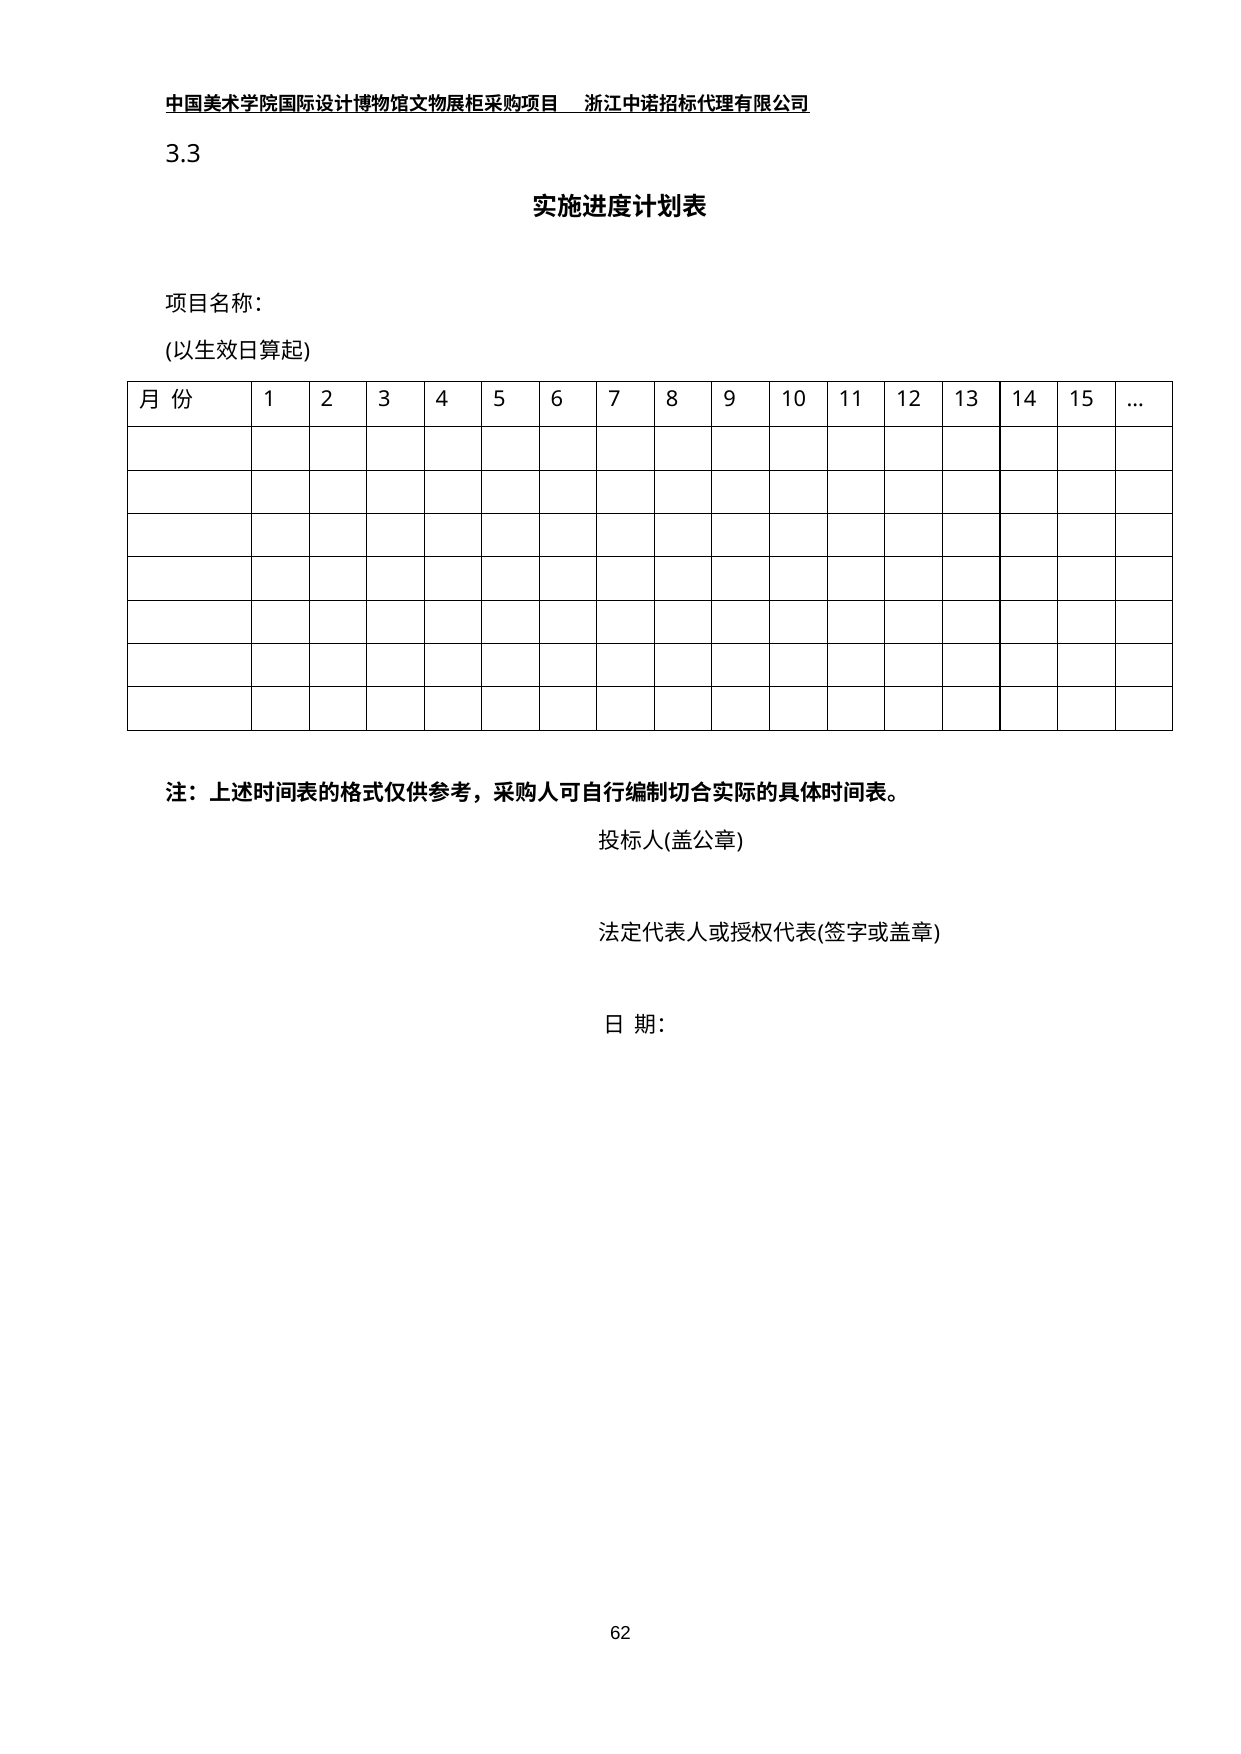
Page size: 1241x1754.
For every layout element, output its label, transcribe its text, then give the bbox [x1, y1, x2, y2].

table_cell [885, 514, 942, 556]
table_header 3 [367, 382, 424, 426]
table_cell [128, 601, 251, 643]
table_cell [828, 557, 884, 599]
table_cell [1058, 557, 1115, 599]
table_cell [425, 687, 481, 729]
table_cell [425, 514, 481, 556]
table_cell [367, 514, 424, 556]
table_cell [770, 557, 827, 599]
table_cell [597, 644, 654, 686]
table_cell [252, 471, 309, 513]
table_header 8 [655, 382, 711, 426]
table_cell [885, 687, 942, 729]
table_cell [770, 687, 827, 729]
table_cell [828, 601, 884, 643]
table_cell [943, 427, 999, 469]
table_header 14 [1001, 382, 1057, 426]
table_header 11 [828, 382, 884, 426]
table_cell [770, 427, 827, 469]
table_cell [712, 601, 769, 643]
table_cell [367, 601, 424, 643]
table_cell [712, 471, 769, 513]
table_cell [540, 644, 596, 686]
table_header … [1116, 382, 1172, 426]
table_cell [1058, 687, 1115, 729]
table_cell [712, 557, 769, 599]
text 法定代表人或授权代表(签字或盖章) [165, 915, 1075, 947]
table_cell [770, 514, 827, 556]
table_cell [943, 687, 999, 729]
table_cell [425, 601, 481, 643]
table_cell [425, 471, 481, 513]
table_cell [1058, 427, 1115, 469]
table_cell [482, 601, 539, 643]
table_cell [828, 427, 884, 469]
table_cell [1116, 687, 1172, 729]
table_cell [943, 557, 999, 599]
table_cell [1001, 557, 1057, 599]
table_cell [655, 471, 711, 513]
table_cell [1116, 601, 1172, 643]
table_cell [597, 687, 654, 729]
table_cell [425, 557, 481, 599]
table_cell [482, 644, 539, 686]
table_cell [828, 644, 884, 686]
table_cell [252, 427, 309, 469]
table_cell [597, 514, 654, 556]
table_cell [1001, 687, 1057, 729]
table_cell [482, 514, 539, 556]
table_cell [1001, 644, 1057, 686]
table_cell [252, 514, 309, 556]
table_cell [252, 687, 309, 729]
table_cell [310, 514, 366, 556]
text 项目名称： [165, 286, 1075, 318]
table_cell [1001, 471, 1057, 513]
table_cell [712, 644, 769, 686]
table_cell [885, 427, 942, 469]
table_cell [712, 427, 769, 469]
table_cell [1058, 471, 1115, 513]
table_cell [425, 644, 481, 686]
table_cell [828, 471, 884, 513]
table_cell [1001, 427, 1057, 469]
table_cell [367, 471, 424, 513]
table_cell [128, 644, 251, 686]
table_cell [1001, 514, 1057, 556]
table_header 9 [712, 382, 769, 426]
table_header 2 [310, 382, 366, 426]
table_header 4 [425, 382, 481, 426]
table_cell [367, 427, 424, 469]
table_cell [310, 644, 366, 686]
table_cell [310, 687, 366, 729]
text 投标人(盖公章) [165, 823, 1075, 854]
table_cell [770, 601, 827, 643]
table_cell [1116, 427, 1172, 469]
table_cell [540, 557, 596, 599]
table_cell [540, 514, 596, 556]
text 日 期： [165, 1007, 1075, 1039]
table_cell [252, 557, 309, 599]
table_cell [597, 601, 654, 643]
table_cell [655, 687, 711, 729]
table_cell [828, 687, 884, 729]
table_cell [128, 427, 251, 469]
table_cell [943, 471, 999, 513]
table_cell [655, 557, 711, 599]
table_cell [770, 644, 827, 686]
text 实施进度计划表 [165, 187, 1075, 223]
table_header 1 [252, 382, 309, 426]
table_cell [885, 471, 942, 513]
table_cell [1116, 557, 1172, 599]
table_cell [367, 557, 424, 599]
table_cell [128, 471, 251, 513]
table_cell [597, 427, 654, 469]
table_header 7 [597, 382, 654, 426]
table_cell [367, 687, 424, 729]
table_cell [482, 427, 539, 469]
table_cell [540, 601, 596, 643]
table_cell [252, 644, 309, 686]
table_cell [943, 601, 999, 643]
table_cell [828, 514, 884, 556]
table_cell [597, 471, 654, 513]
table_cell [770, 471, 827, 513]
table_cell [540, 471, 596, 513]
table_cell [712, 514, 769, 556]
table_header 5 [482, 382, 539, 426]
table_cell [655, 514, 711, 556]
table_cell [310, 471, 366, 513]
table_cell [1058, 644, 1115, 686]
table_cell [1116, 514, 1172, 556]
table_cell [128, 557, 251, 599]
table_header 6 [540, 382, 596, 426]
text (以生效日算起) [165, 333, 1075, 365]
table_cell [655, 427, 711, 469]
text 3.3 [165, 136, 1075, 170]
table_cell [655, 601, 711, 643]
table_cell [943, 644, 999, 686]
table_header 15 [1058, 382, 1115, 426]
table_header 月 份 [128, 382, 251, 426]
table_cell [367, 644, 424, 686]
table_header 13 [943, 382, 999, 426]
table_cell [655, 644, 711, 686]
table_cell [540, 687, 596, 729]
table_cell [482, 687, 539, 729]
table_cell [885, 644, 942, 686]
table_cell [597, 557, 654, 599]
table_cell [128, 514, 251, 556]
table_cell [482, 471, 539, 513]
table_header 10 [770, 382, 827, 426]
table_cell [885, 601, 942, 643]
table_cell [1116, 644, 1172, 686]
table_cell [425, 427, 481, 469]
table_cell [885, 557, 942, 599]
table_cell [1001, 601, 1057, 643]
text 注：上述时间表的格式仅供参考，采购人可自行编制切合实际的具体时间表。 [165, 775, 1075, 807]
table_cell [712, 687, 769, 729]
table_cell [482, 557, 539, 599]
table_cell [943, 514, 999, 556]
table_cell [310, 427, 366, 469]
table_cell [128, 687, 251, 729]
table_cell [1058, 601, 1115, 643]
table_header 12 [885, 382, 942, 426]
table_cell [310, 601, 366, 643]
table_cell [540, 427, 596, 469]
table_cell [1058, 514, 1115, 556]
table_cell [310, 557, 366, 599]
table_cell [252, 601, 309, 643]
table_cell [1116, 471, 1172, 513]
